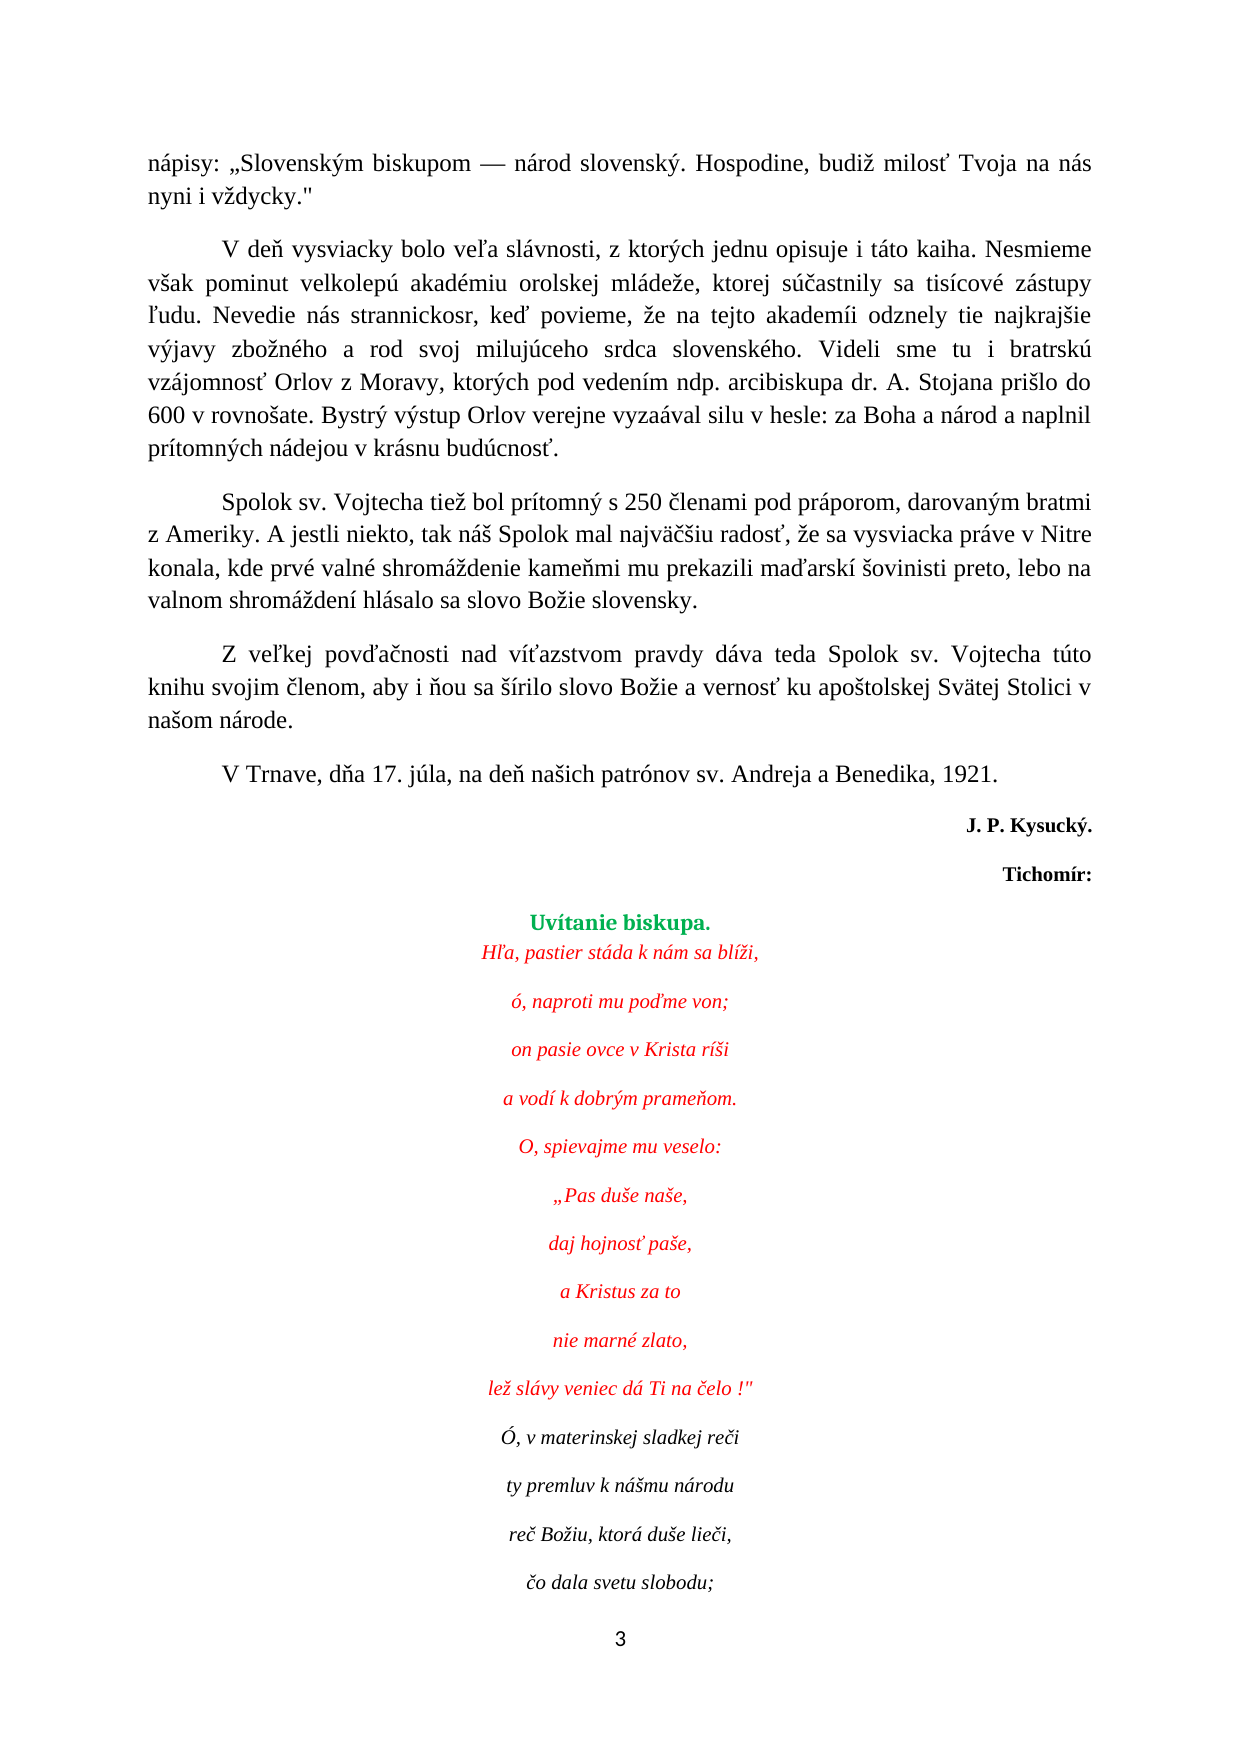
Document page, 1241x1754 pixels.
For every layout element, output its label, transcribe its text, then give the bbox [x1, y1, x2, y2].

text V deň vysviacky bolo veľa slávnosti, z ktorých jednu opisuje i táto kaiha. Nesmieme však pominut velkolepú akadémiu orolskej mládeže, ktorej súčastnily sa tisícové zástupy ľudu. Nevedie nás strannickosr, keď povieme, že na tejto akademíi odznely tie najkrajšie výjavy zbožného a rod svoj milujúceho srdca slovenského. Videli sme tu i bratrskú vzájomnosť Orlov z Moravy, ktorých pod vedením ndp. arcibiskupa dr. A. Stojana prišlo do 600 v rovnošate. Bystrý výstup Orlov verejne vyzaával silu v hesle: za Boha a národ a naplnil prítomných nádejou v krásnu budúcnosť. [148, 234, 1092, 461]
text Z veľkej povďačnosti nad víťazstvom pravdy dáva teda Spolok sv. Vojtecha túto knihu svojim členom, aby i ňou sa šírilo slovo Božie a vernosť ku apoštolskej Svätej Stolici v našom národe. [148, 639, 1092, 734]
text O, spievajme mu veselo: [148, 1134, 1092, 1158]
text on pasie ovce v Krista ríši [148, 1037, 1092, 1061]
text ty premluv k nášmu národu [148, 1473, 1092, 1497]
text daj hojnosť paše, [148, 1231, 1092, 1255]
text lež slávy veniec dá Ti na čelo !" [148, 1376, 1092, 1400]
text V Trnave, dňa 17. júla, na deň našich patrónov sv. Andreja a Benedika, 1921. [148, 759, 1092, 788]
text Spolok sv. Vojtecha tiež bol prítomný s 250 členami pod práporom, darovaným bratmi z Ameriky. A jestli niekto, tak náš Spolok mal najväčšiu radosť, že sa vysviacka práve v Nitre konala, kde prvé valné shromáždenie kameňmi mu prekazili maďarskí šovinisti preto, lebo na valnom shromáždení hlásalo sa slovo Božie slovensky. [148, 487, 1092, 614]
text „Pas duše naše, [148, 1182, 1092, 1207]
text ó, naproti mu poďme von; [148, 989, 1092, 1013]
text J. P. Kysucký. [148, 813, 1092, 837]
text Ó, v materinskej sladkej reči [148, 1425, 1092, 1449]
text čo dala svetu slobodu; [148, 1570, 1092, 1594]
text nie marné zlato, [148, 1328, 1092, 1352]
text reč Božiu, ktorá duše lieči, [148, 1522, 1092, 1546]
text a Kristus za to [148, 1279, 1092, 1303]
text Tichomír: [148, 862, 1092, 886]
text Hľa, pastier stáda k nám sa blíži, [148, 940, 1092, 964]
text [148, 148, 1092, 209]
text Uvítanie biskupa. [148, 910, 1092, 936]
text a vodí k dobrým prameňom. [148, 1086, 1092, 1110]
